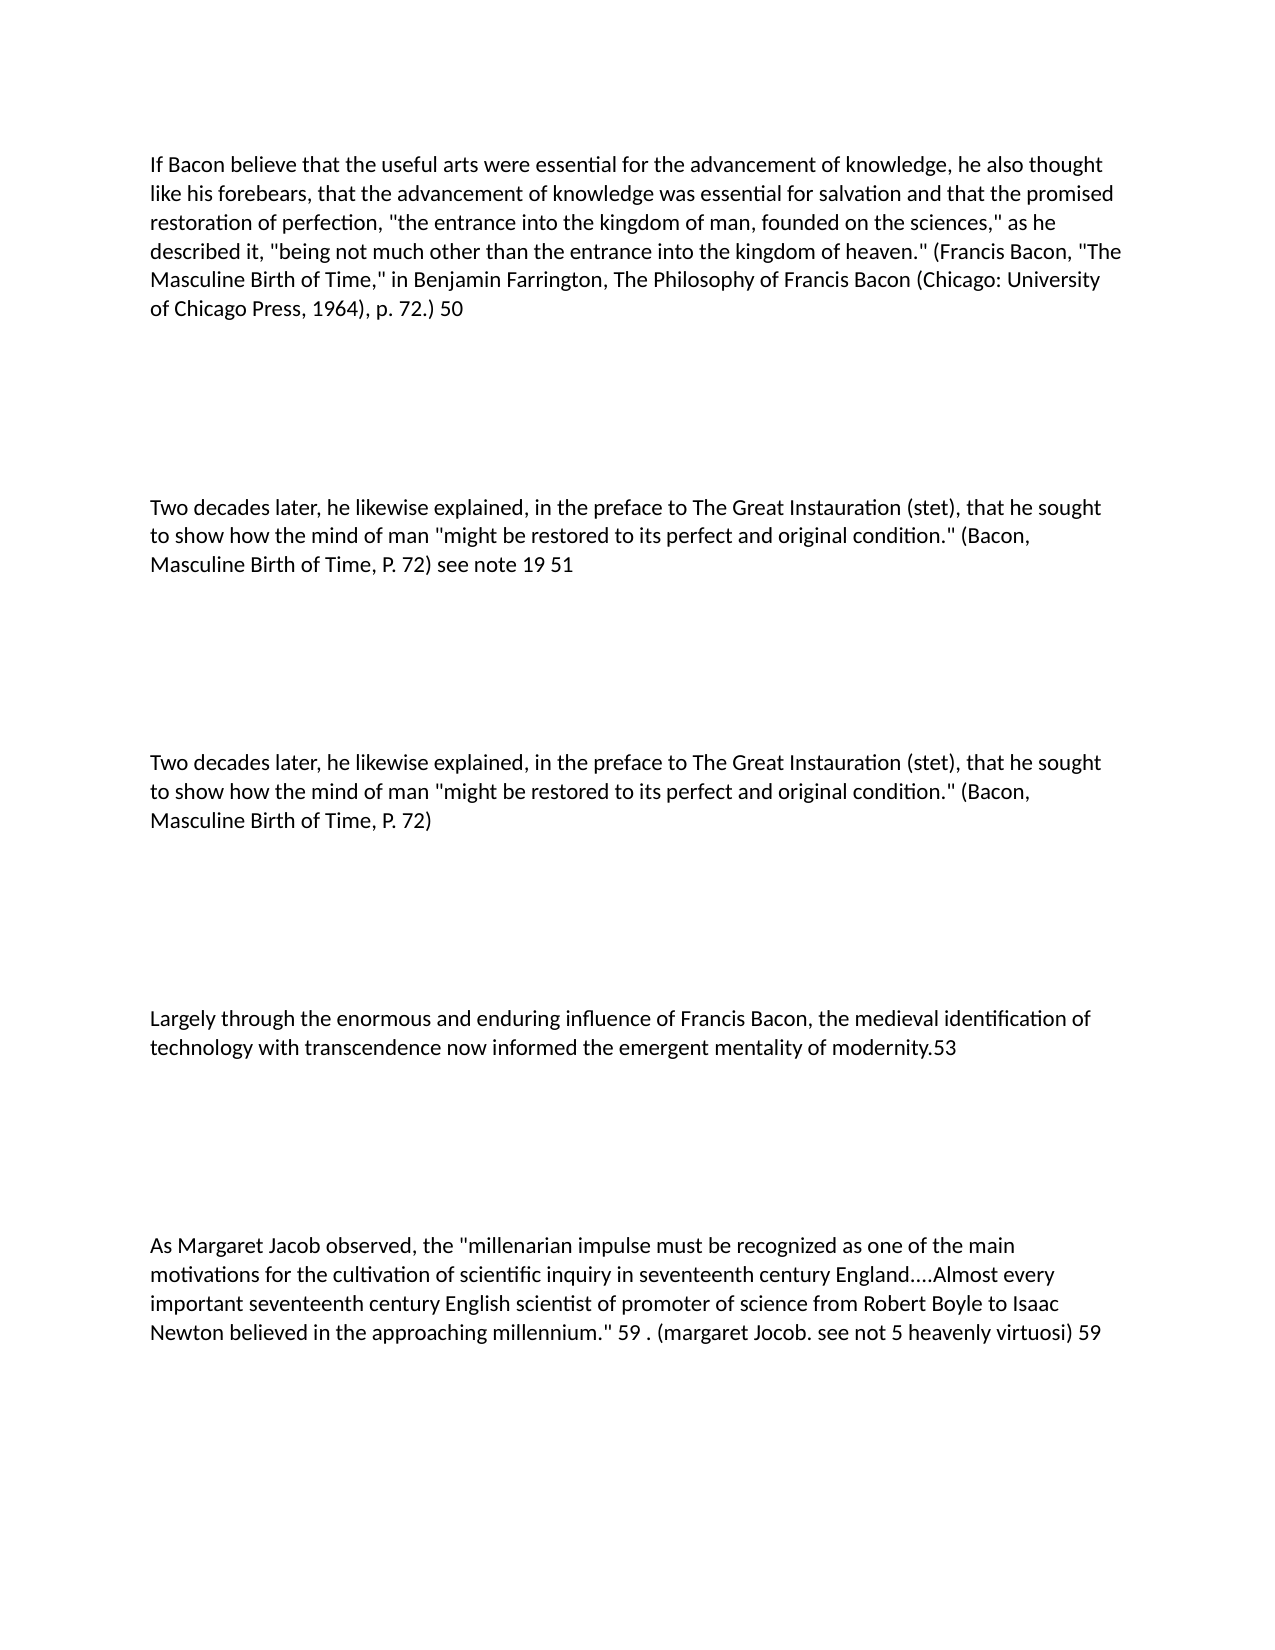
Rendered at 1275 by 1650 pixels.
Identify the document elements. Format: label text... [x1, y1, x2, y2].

text As Margaret Jacob observed, the "millenarian impulse must be recognized as one of the main motivations for the cultivation of scientific inquiry in seventeenth century England....Almost every important seventeenth century English scientist of promoter of science from Robert Boyle to Isaac Newton believed in the approaching millennium." 59 . (margaret Jocob. see not 5 heavenly virtuosi) 59 [150, 1231, 1125, 1346]
text If Bacon believe that the useful arts were essential for the advancement of knowledge, he also thought like his forebears, that the advancement of knowledge was essential for salvation and that the promised restoration of perfection, "the entrance into the kingdom of man, founded on the sciences," as he described it, "being not much other than the entrance into the kingdom of heaven." (Francis Bacon, "The Masculine Birth of Time," in Benjamin Farrington, The Philosophy of Francis Bacon (Chicago: University of Chicago Press, 1964), p. 72.) 50 [150, 150, 1125, 322]
text Largely through the enormous and enduring influence of Francis Bacon, the medieval identification of technology with transcendence now informed the emergent mentality of modernity.53 [150, 1004, 1125, 1061]
text Two decades later, he likewise explained, in the preface to The Great Instauration (stet), that he sought to show how the mind of man "might be restored to its perfect and original condition." (Bacon, Masculine Birth of Time, P. 72) see note 19 51 [150, 492, 1125, 578]
text Two decades later, he likewise explained, in the preface to The Great Instauration (stet), that he sought to show how the mind of man "might be restored to its perfect and original condition." (Bacon, Masculine Birth of Time, P. 72) [150, 748, 1125, 834]
